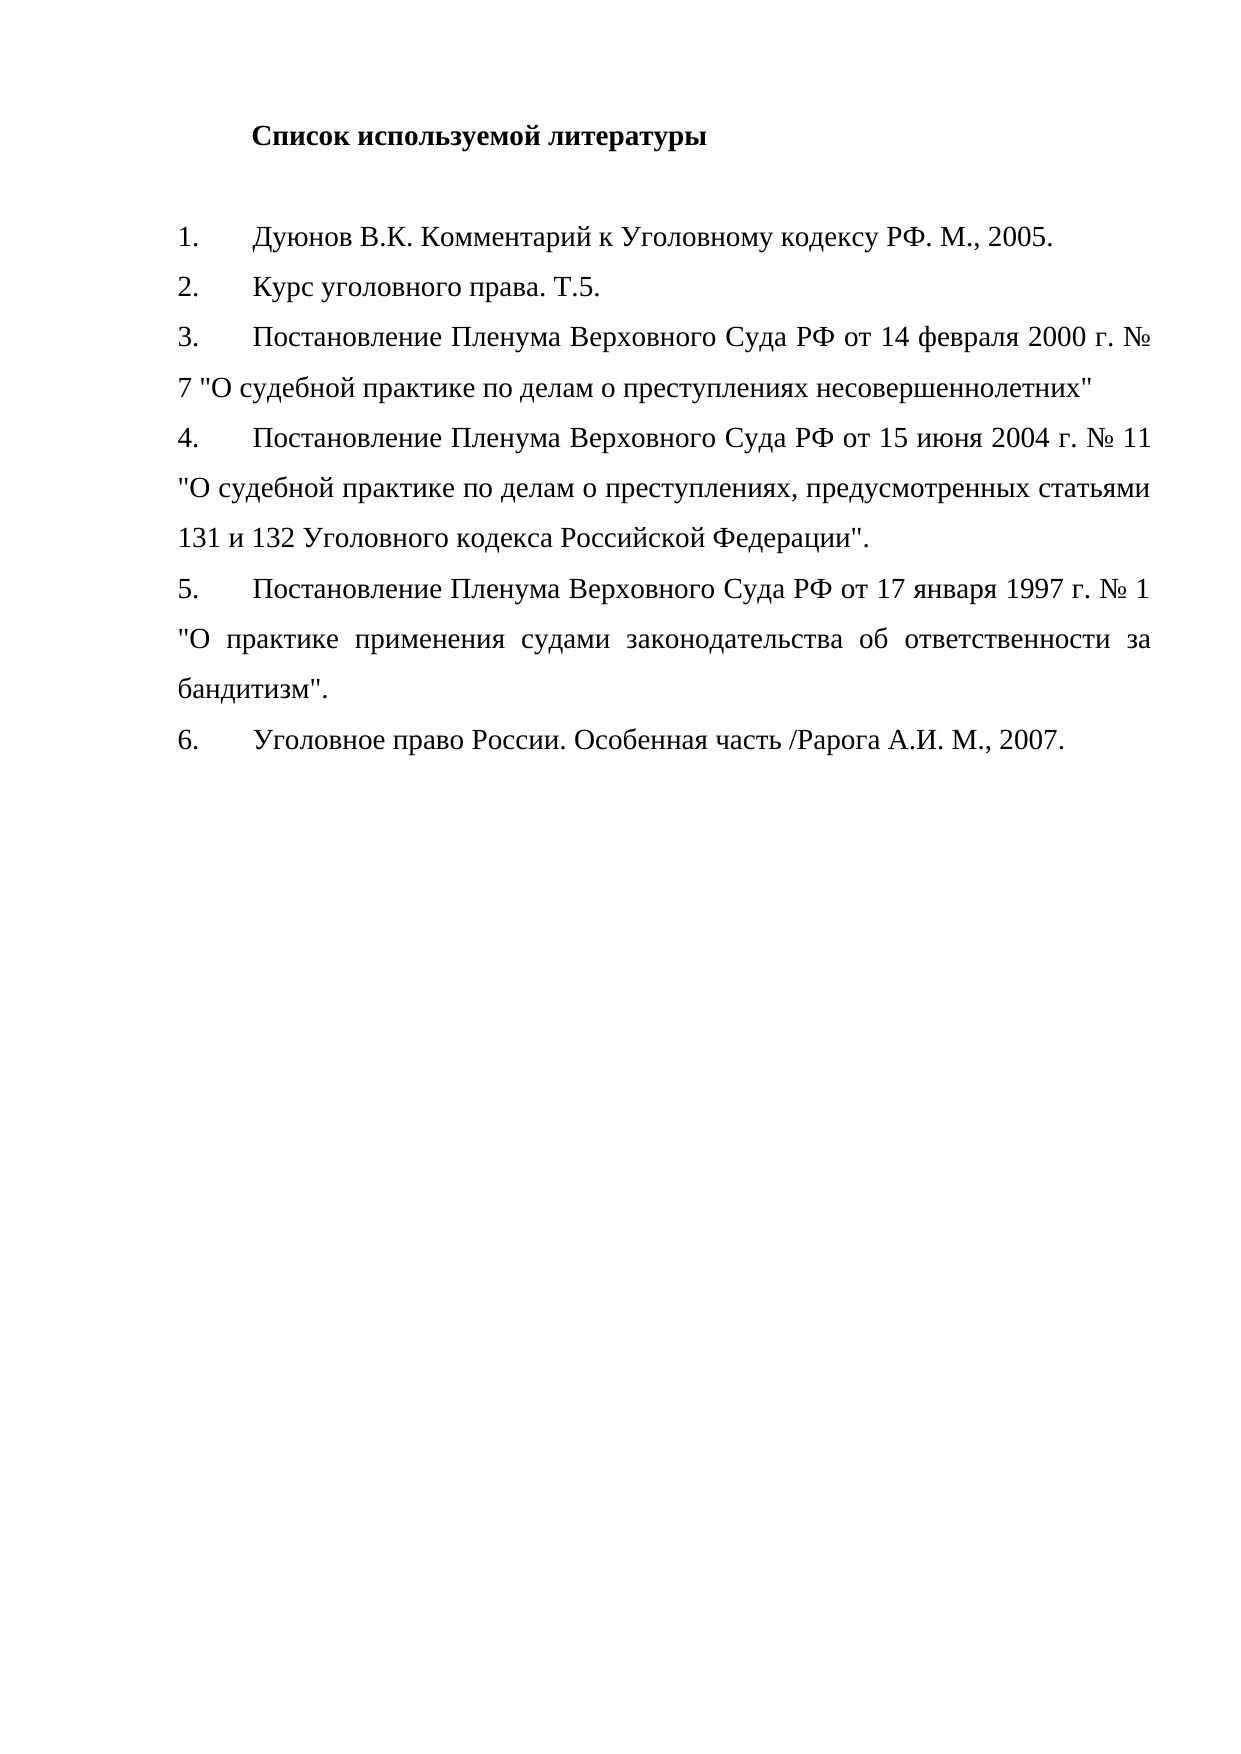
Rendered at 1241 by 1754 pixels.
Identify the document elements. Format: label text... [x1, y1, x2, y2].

list Постановление Пленума Верховного Суда РФ от 15 июня 2004 г. № 11 "О судебной практике по делам о преступлениях, предусмотренных статьями 131 и 132 Уголовного кодекса Российской Федерации". [177, 420, 1152, 554]
text Список используемой литературы [177, 118, 1152, 152]
list Постановление Пленума Верховного Суда РФ от 14 февраля . № 7 "О судебной практике по делам о преступлениях несовершеннолетних" [177, 319, 1152, 403]
list Курс уголовного права. Т.5. [177, 269, 1152, 303]
list Постановление Пленума Верховного Суда РФ от 17 января . № 1 "О практике применения судами законодательства об ответственности за бандитизм". [177, 571, 1152, 705]
list Уголовное право России. Особенная часть /Рарога А.И. М., 2007. [177, 722, 1152, 755]
list Дуюнов В.К. Комментарий к Уголовному кодексу РФ. М., 2005. [177, 219, 1152, 252]
